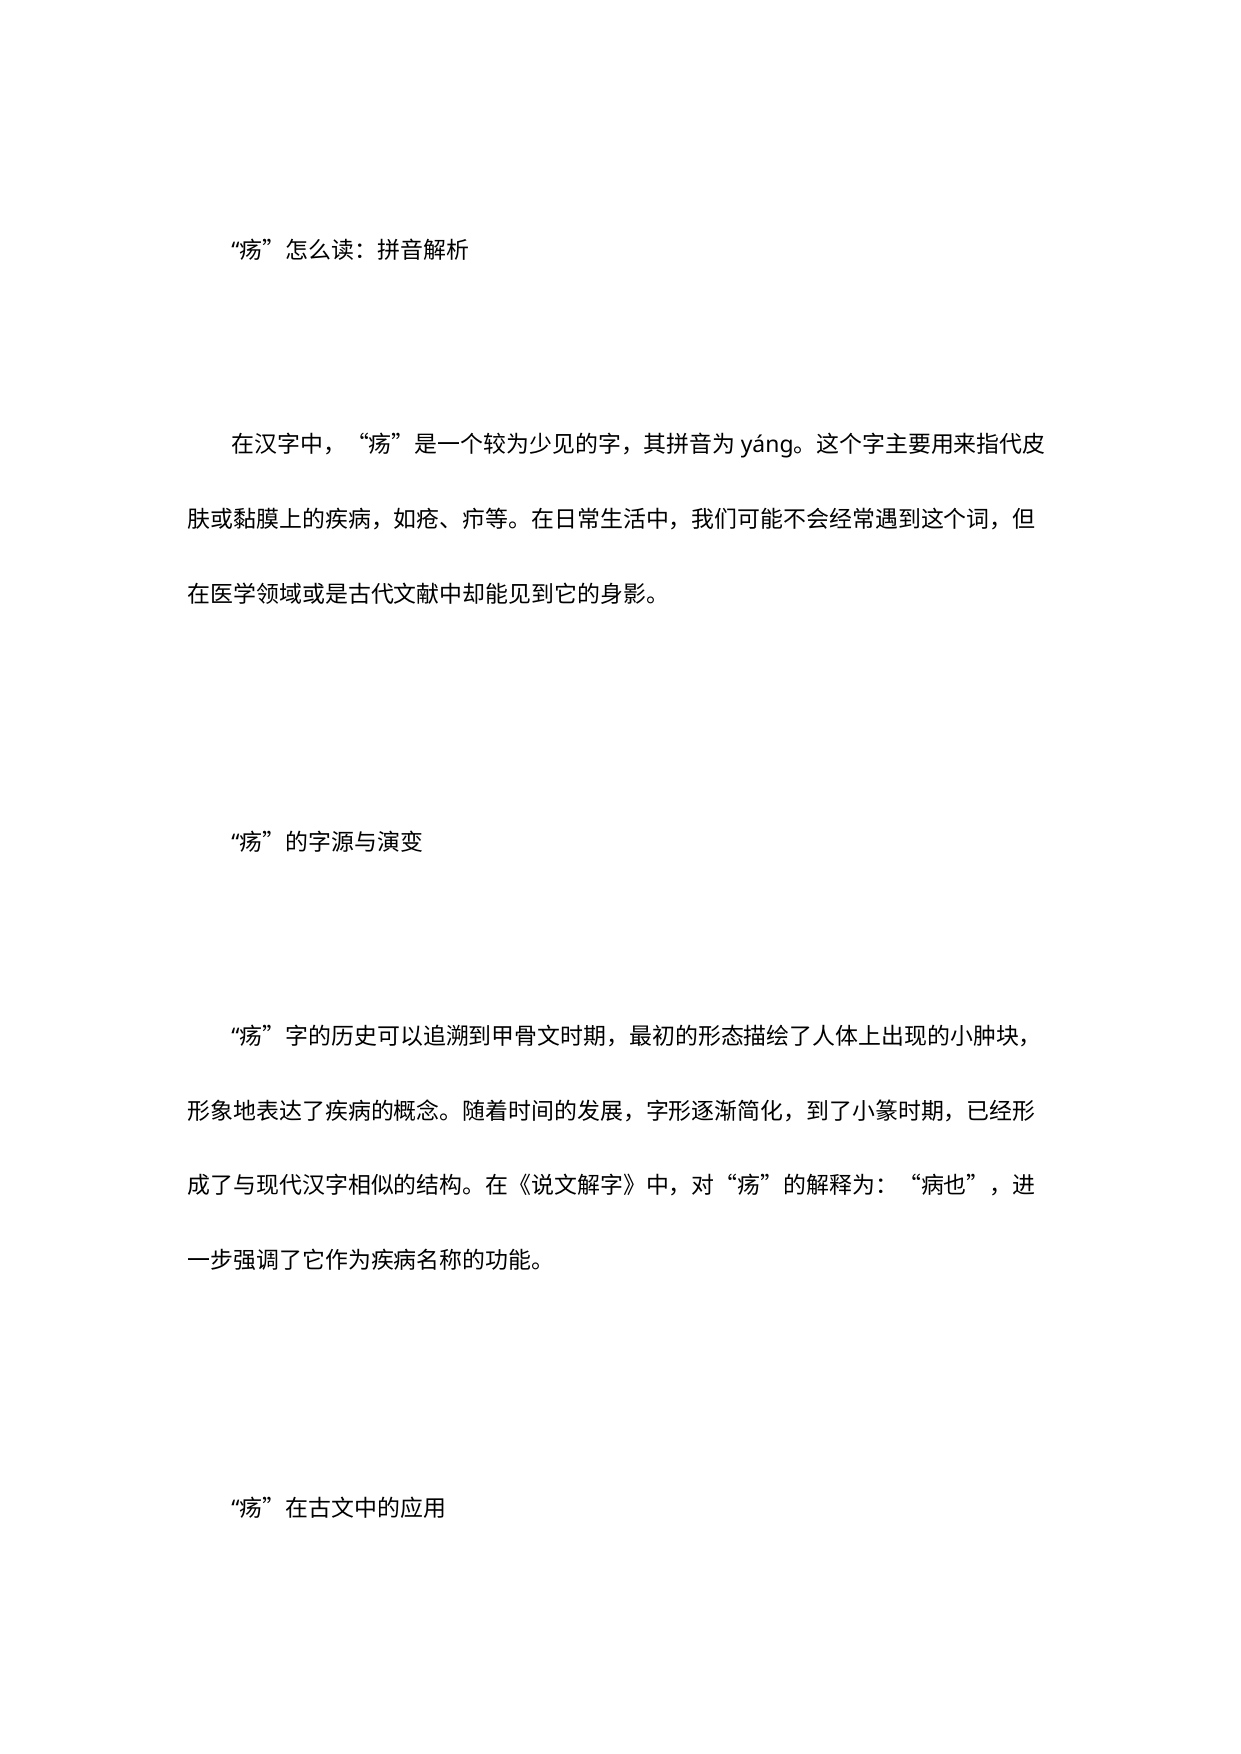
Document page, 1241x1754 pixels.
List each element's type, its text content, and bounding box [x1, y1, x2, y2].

text “疡”怎么读：拼音解析 [187, 216, 1053, 281]
text “疡”字的历史可以追溯到甲骨文时期，最初的形态描绘了人体上出现的小肿块，形象地表达了疾病的概念。随着时间的发展，字形逐渐简化，到了小篆时期，已经形成了与现代汉字相似的结构。在《说文解字》中，对“疡”的解释为：“病也”，进一步强调了它作为疾病名称的功能。 [187, 1002, 1053, 1291]
text “疡”的字源与演变 [187, 808, 1053, 873]
text 在汉字中，“疡”是一个较为少见的字，其拼音为 yáng。这个字主要用来指代皮肤或黏膜上的疾病，如疮、疖等。在日常生活中，我们可能不会经常遇到这个词，但在医学领域或是古代文献中却能见到它的身影。 [187, 410, 1053, 624]
text “疡”在古文中的应用 [187, 1474, 1053, 1539]
